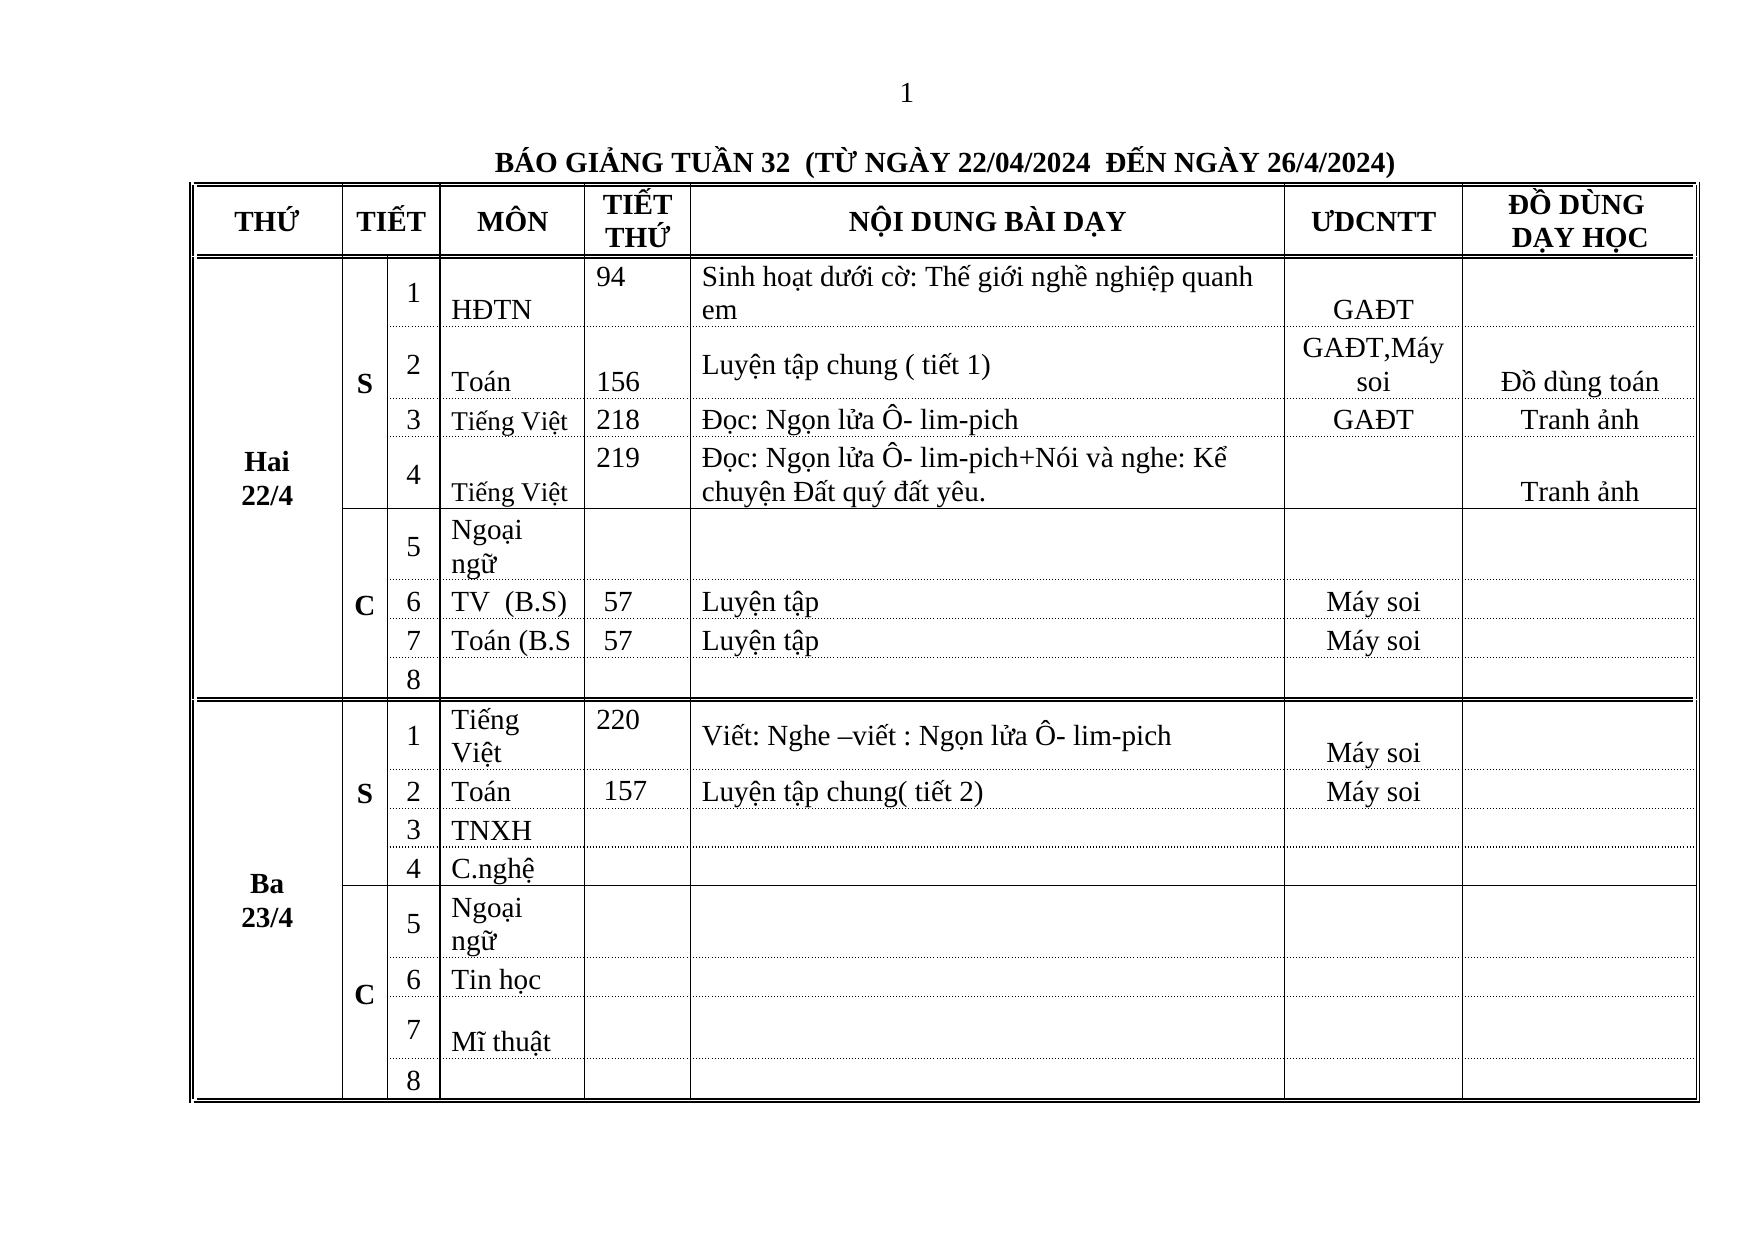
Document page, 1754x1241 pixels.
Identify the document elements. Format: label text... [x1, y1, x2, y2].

table_cell [1463, 657, 1696, 697]
table_cell [1463, 886, 1696, 957]
table_cell [1463, 957, 1696, 996]
table_cell [1285, 846, 1462, 885]
table_cell Viết: Nghe –viết : Ngọn lửa Ô- lim-pich [691, 702, 1284, 769]
table_cell [691, 1058, 1284, 1098]
table_cell Tranh ảnh [1463, 398, 1696, 436]
table_cell Ngoại ngữ [441, 509, 584, 579]
table_cell 156 [585, 326, 690, 398]
table_cell [1463, 618, 1696, 657]
table_cell [1285, 957, 1462, 996]
table_cell [1463, 808, 1696, 846]
table_cell 8 [388, 657, 439, 697]
table_cell [691, 808, 1284, 846]
table_cell [1463, 846, 1696, 885]
table_cell [585, 957, 690, 996]
table_cell [585, 886, 690, 957]
table_cell Tiếng Việt [441, 436, 584, 508]
table_cell [1285, 808, 1462, 846]
table_cell Máy soi [1285, 702, 1462, 769]
table_cell [1285, 509, 1462, 579]
table_cell [585, 846, 690, 885]
table_cell Tiếng Việt [441, 702, 584, 769]
table_cell [585, 1058, 690, 1098]
table_cell [691, 957, 1284, 996]
table_cell [691, 886, 1284, 957]
table_cell Sinh hoạt dưới cờ: Thế giới nghề nghiệp quanh em [691, 259, 1284, 326]
table_cell [1463, 697, 1698, 769]
table_cell [585, 509, 690, 579]
table_cell 8 [388, 1058, 439, 1098]
table_cell Luyện tập chung ( tiết 1) [691, 326, 1284, 398]
table_cell [1463, 996, 1696, 1058]
table_cell [691, 996, 1284, 1058]
table_cell [1463, 1058, 1696, 1098]
table_cell Toán [441, 769, 584, 808]
table_cell [1285, 436, 1462, 508]
table_cell 220 [585, 702, 690, 769]
table_cell Luyện tập [691, 579, 1284, 618]
table_cell Hai 22/4 [192, 254, 342, 697]
table_cell Luyện tập [691, 618, 1284, 657]
table_cell Máy soi [1285, 579, 1462, 618]
table_cell [691, 657, 1284, 697]
table_cell TIẾT [343, 187, 439, 254]
table_cell [1285, 886, 1462, 957]
table_cell [1285, 657, 1462, 697]
table_cell [441, 1058, 584, 1098]
table_cell 5 [388, 509, 439, 579]
table_cell 57 [585, 618, 690, 657]
table_cell Máy soi [1285, 769, 1462, 808]
table_cell 6 [388, 579, 439, 618]
table_cell TNXH [441, 808, 584, 846]
table_cell Tranh ảnh [1463, 436, 1696, 508]
table_cell 218 [585, 398, 690, 436]
table_cell [691, 846, 1284, 885]
table_cell Tiếng Việt [441, 398, 584, 436]
table_cell GAĐT [1285, 398, 1462, 436]
table_cell C [343, 509, 387, 697]
table_cell 1 [388, 702, 439, 769]
table_cell TV (B.S) [441, 579, 584, 618]
table_cell HĐTN [441, 259, 584, 326]
table_cell [1285, 1058, 1462, 1098]
table_cell [1463, 254, 1698, 326]
table_cell THỨ [192, 182, 342, 254]
table_cell 2 [388, 769, 439, 808]
table_cell [585, 996, 690, 1058]
table_cell Máy soi [1285, 618, 1462, 657]
table_cell Tin học [441, 957, 584, 996]
table_cell 2 [388, 326, 439, 398]
table_cell [1463, 509, 1696, 579]
table_cell Mĩ thuật [441, 996, 584, 1058]
table_cell Luyện tập chung( tiết 2) [691, 769, 1284, 808]
table_cell TIẾT THỨ [585, 187, 690, 254]
table_cell 4 [388, 436, 439, 508]
table_cell [691, 509, 1284, 579]
table_cell ĐỒ DÙNG DẠY HỌC [1463, 182, 1698, 254]
table_cell 157 [585, 769, 690, 808]
table_cell Toán [441, 326, 584, 398]
table_cell ƯDCNTT [1285, 187, 1462, 254]
table_cell 3 [388, 808, 439, 846]
table_cell C [343, 886, 387, 1098]
table_cell [441, 657, 584, 697]
table_cell 5 [388, 886, 439, 957]
table_cell C.nghệ [441, 846, 584, 885]
table_cell S [343, 702, 387, 885]
table_cell MÔN [441, 187, 584, 254]
table_cell Ngoại ngữ [441, 886, 584, 957]
table_cell 6 [388, 957, 439, 996]
table_cell Toán (B.S [441, 618, 584, 657]
table_cell GAĐT [1285, 259, 1462, 326]
table_cell 7 [388, 996, 439, 1058]
table_cell Đọc: Ngọn lửa Ô- lim-pich+Nói và nghe: Kể chuyện Đất quý đất yêu. [691, 436, 1284, 508]
table_cell 94 [585, 259, 690, 326]
table_cell S [343, 259, 387, 508]
table_cell [1285, 996, 1462, 1058]
table_cell [1463, 579, 1696, 618]
table_cell [585, 657, 690, 697]
table_cell 57 [585, 579, 690, 618]
table_cell Đồ dùng toán [1463, 326, 1696, 398]
table_cell [1463, 769, 1696, 808]
table_cell [585, 808, 690, 846]
table_cell Ba 23/4 [192, 697, 342, 1098]
table_cell 1 [388, 259, 439, 326]
table_cell GAĐT,Máy soi [1285, 326, 1462, 398]
table_cell Đọc: Ngọn lửa Ô- lim-pich [691, 398, 1284, 436]
table_header BÁO GIẢNG TUẦN 32 (TỪ NGÀY 22/04/2024 ĐẾN NGÀY 26/4/2024) [192, 142, 1698, 182]
table_cell 219 [585, 436, 690, 508]
table_cell 7 [388, 618, 439, 657]
table_cell NỘI DUNG BÀI DẠY [691, 187, 1284, 254]
table_cell 3 [388, 398, 439, 436]
table_cell 4 [388, 846, 439, 885]
